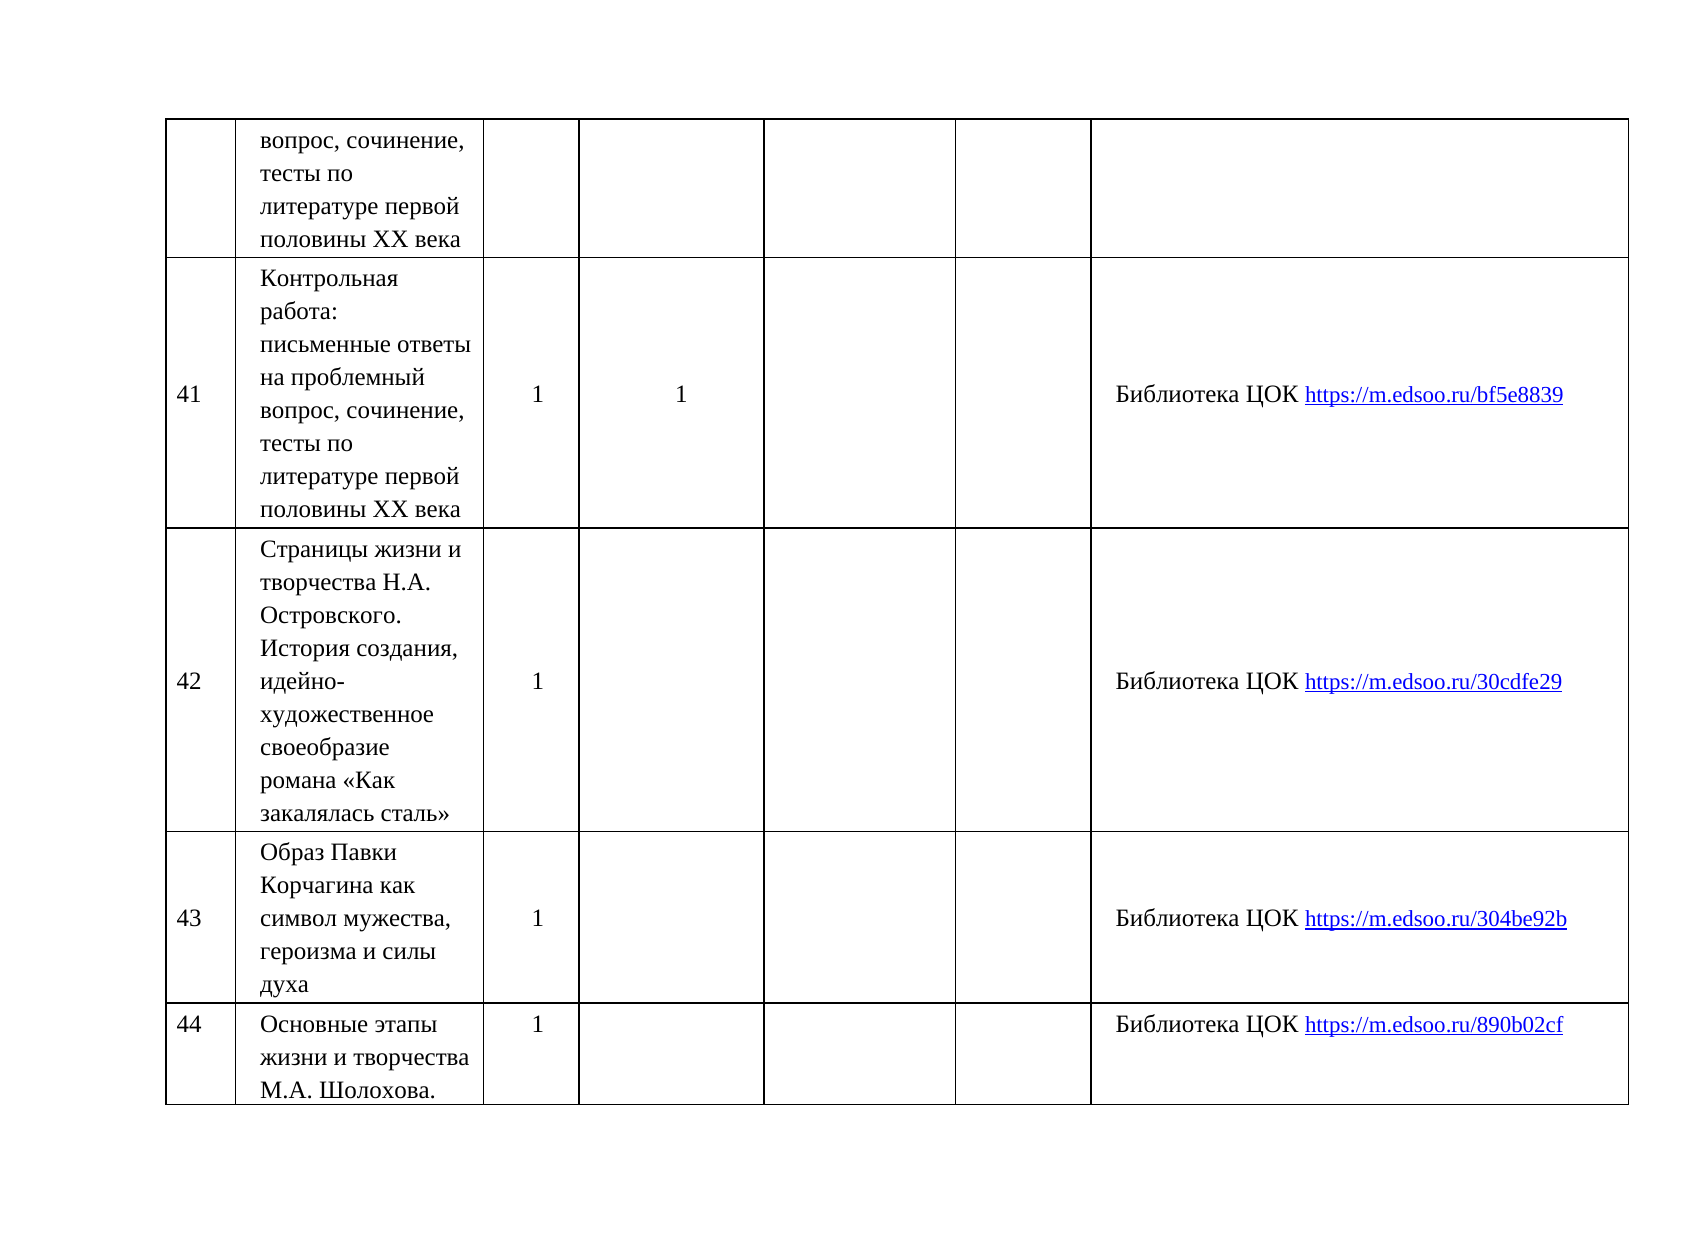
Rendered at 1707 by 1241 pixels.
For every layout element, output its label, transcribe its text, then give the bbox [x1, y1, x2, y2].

table_cell [580, 832, 763, 1002]
table_cell [765, 258, 955, 527]
table_cell 1 [484, 1004, 578, 1104]
table_cell 1 [484, 120, 578, 257]
table_cell Библиотека ЦОК https://m.edsoo.ru/30cdfe29 [1092, 529, 1628, 831]
table_cell [956, 1004, 1090, 1104]
table_cell Образ Павки Корчагина как символ мужества, героизма и силы духа [236, 832, 483, 1002]
table_cell [765, 529, 955, 831]
table_cell [765, 1004, 955, 1104]
table_cell [956, 832, 1090, 1002]
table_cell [236, 1004, 483, 1104]
table_cell [956, 258, 1090, 527]
table_cell 1 [484, 258, 578, 527]
table_cell 42 [167, 529, 235, 831]
table_cell Библиотека ЦОК https://m.edsoo.ru/304be92b [1092, 832, 1628, 1002]
table_cell 1 [484, 529, 578, 831]
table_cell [1092, 1004, 1628, 1104]
table_cell 1 [580, 258, 763, 527]
table_cell 43 [167, 832, 235, 1002]
table_cell [580, 120, 763, 257]
table_cell 44 [167, 1004, 235, 1104]
table_cell Контрольная работа: письменные ответы на проблемный вопрос, сочинение, тесты по литературе первой половины ХХ века [236, 258, 483, 527]
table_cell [1092, 120, 1628, 257]
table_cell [236, 120, 483, 257]
table_cell [580, 1004, 763, 1104]
table_cell 40 [167, 120, 235, 257]
table_cell [765, 832, 955, 1002]
table_cell [580, 529, 763, 831]
table_cell Страницы жизни и творчества Н.А. Островского. История создания, идейно-художественное своеобразие романа «Как закалялась сталь» [236, 529, 483, 831]
table_cell [765, 120, 955, 257]
table_cell 1 [484, 832, 578, 1002]
table_cell [956, 529, 1090, 831]
table_cell [956, 120, 1090, 257]
table_cell 41 [167, 258, 235, 527]
table_cell Библиотека ЦОК https://m.edsoo.ru/bf5e8839 [1092, 258, 1628, 527]
